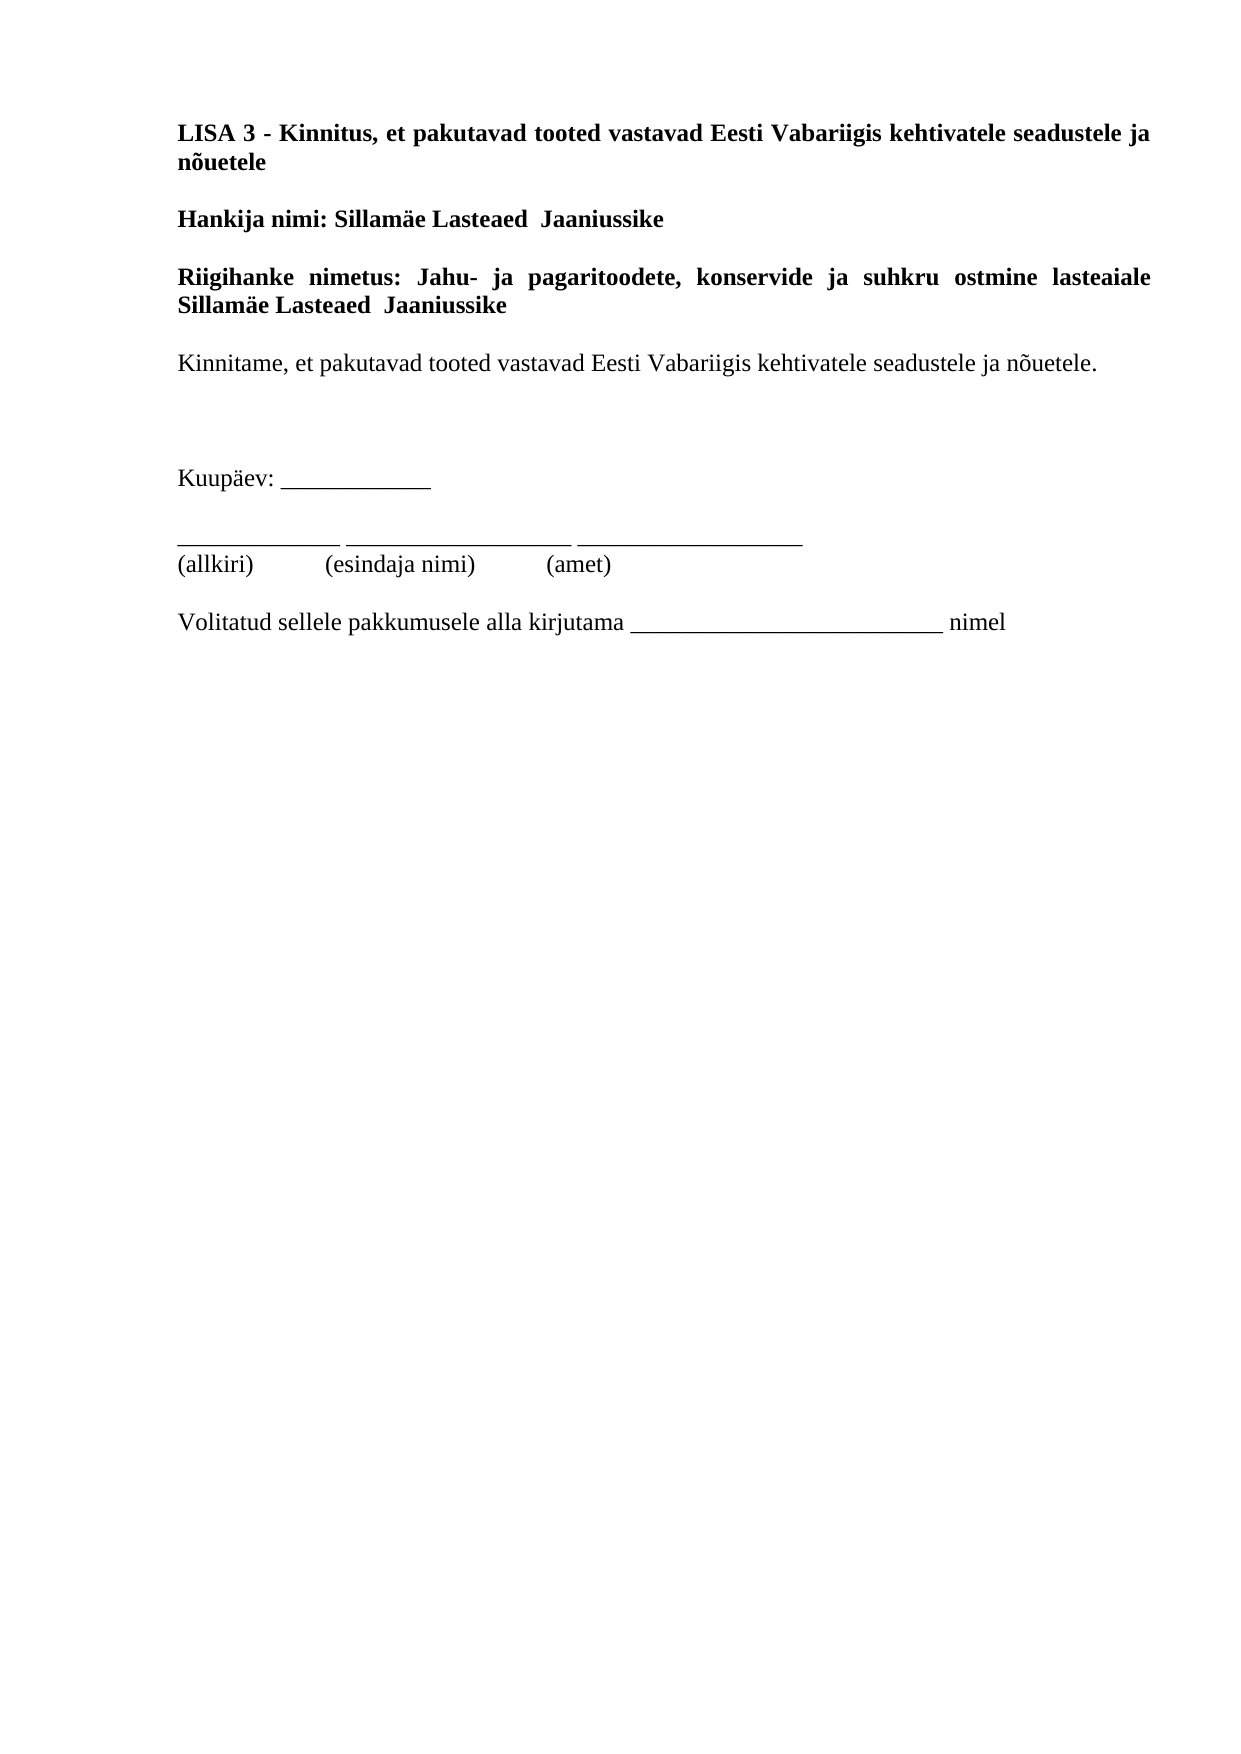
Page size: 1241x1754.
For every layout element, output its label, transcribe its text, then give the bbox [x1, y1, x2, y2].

text LISA 3 - Kinnitus, et pakutavad tooted vastavad Eesti Vabariigis kehtivatele seadustele ja nõuetele [177, 118, 1152, 176]
text Kuupäev: ____________ [177, 463, 1152, 492]
text Kinnitame, et pakutavad tooted vastavad Eesti Vabariigis kehtivatele seadustele ja nõuetele. [177, 348, 1152, 377]
text Riigihanke nimetus: Jahu- ja pagaritoodete, konservide ja suhkru ostmine lasteaiale Sillamäe Lasteaed Jaaniussike [177, 262, 1152, 319]
text Hankija nimi: Sillamäe Lasteaed Jaaniussike [177, 204, 1152, 233]
text (allkiri) (esindaja nimi) (amet) [177, 549, 1152, 578]
text Volitatud sellele pakkumusele alla kirjutama _________________________ nimel [177, 607, 1152, 636]
text _____________ __________________ __________________ [177, 521, 1152, 549]
